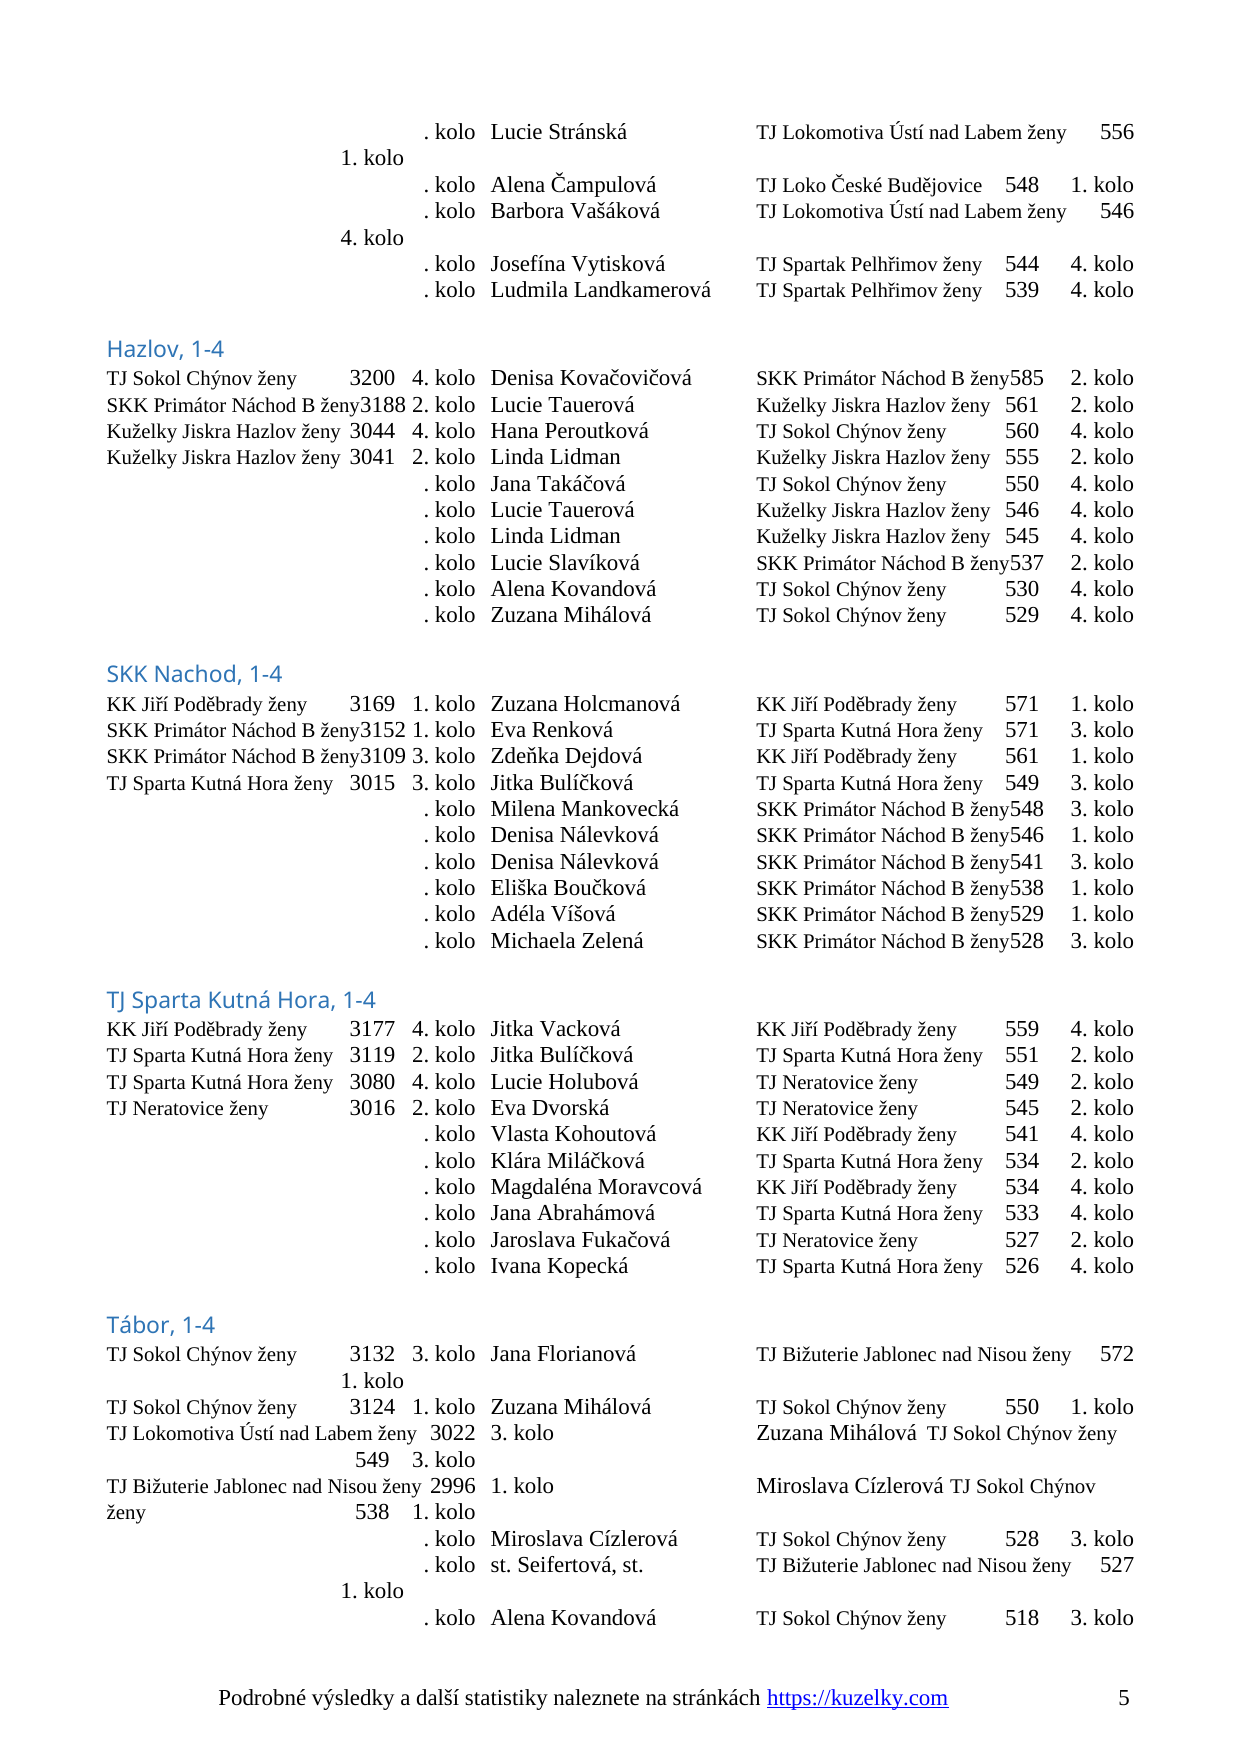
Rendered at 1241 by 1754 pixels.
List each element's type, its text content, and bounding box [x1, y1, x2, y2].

text TJ Bižuterie Jablonec nad Nisou ženy 2996 1. kolo Miroslava Cízlerová TJ Sokol Chýnov ženy 538 1. kolo [106, 1472, 1134, 1525]
text KK Jiří Poděbrady ženy 3169 1. kolo Zuzana Holcmanová KK Jiří Poděbrady ženy 571 1. kolo [106, 690, 1134, 716]
text . kolo Ivana Kopecká TJ Sparta Kutná Hora ženy 526 4. kolo [106, 1252, 1134, 1278]
text . kolo Miroslava Cízlerová TJ Sokol Chýnov ženy 528 3. kolo [106, 1525, 1134, 1551]
text . kolo Vlasta Kohoutová KK Jiří Poděbrady ženy 541 4. kolo [106, 1120, 1134, 1147]
text TJ Sokol Chýnov ženy 3124 1. kolo Zuzana Mihálová TJ Sokol Chýnov ženy 550 1. kolo [106, 1393, 1134, 1419]
text . kolo Josefína Vytisková TJ Spartak Pelhřimov ženy 544 4. kolo [106, 250, 1134, 276]
text . kolo Lucie Tauerová Kuželky Jiskra Hazlov ženy 546 4. kolo [106, 496, 1134, 522]
text TJ Sparta Kutná Hora ženy 3015 3. kolo Jitka Bulíčková TJ Sparta Kutná Hora ženy 549 3. kolo [106, 769, 1134, 795]
text Kuželky Jiskra Hazlov ženy 3041 2. kolo Linda Lidman Kuželky Jiskra Hazlov ženy 555 2. kolo [106, 443, 1134, 470]
text TJ Sokol Chýnov ženy 3200 4. kolo Denisa Kovačovičová SKK Primátor Náchod B ženy 585 2. kolo [106, 364, 1134, 391]
text . kolo Jana Abrahámová TJ Sparta Kutná Hora ženy 533 4. kolo [106, 1199, 1134, 1226]
text . kolo Jaroslava Fukačová TJ Neratovice ženy 527 2. kolo [106, 1226, 1134, 1252]
text . kolo Klára Miláčková TJ Sparta Kutná Hora ženy 534 2. kolo [106, 1147, 1134, 1173]
text . kolo Alena Čampulová TJ Loko České Budějovice 548 1. kolo [106, 171, 1134, 197]
text TJ Sparta Kutná Hora ženy 3119 2. kolo Jitka Bulíčková TJ Sparta Kutná Hora ženy 551 2. kolo [106, 1041, 1134, 1068]
text . kolo Zuzana Mihálová TJ Sokol Chýnov ženy 529 4. kolo [106, 602, 1134, 628]
text . kolo Michaela Zelená SKK Primátor Náchod B ženy 528 3. kolo [106, 927, 1134, 953]
text TJ Neratovice ženy 3016 2. kolo Eva Dvorská TJ Neratovice ženy 545 2. kolo [106, 1094, 1134, 1120]
text . kolo st. Seifertová, st. TJ Bižuterie Jablonec nad Nisou ženy 527 1. kolo [106, 1551, 1134, 1604]
text SKK Primátor Náchod B ženy 3109 3. kolo Zdeňka Dejdová KK Jiří Poděbrady ženy 561 1. kolo [106, 742, 1134, 769]
text . kolo Milena Mankovecká SKK Primátor Náchod B ženy 548 3. kolo [106, 795, 1134, 821]
text . kolo Barbora Vašáková TJ Lokomotiva Ústí nad Labem ženy 546 4. kolo [106, 197, 1134, 250]
text . kolo Linda Lidman Kuželky Jiskra Hazlov ženy 545 4. kolo [106, 522, 1134, 549]
text . kolo Lucie Stránská TJ Lokomotiva Ústí nad Labem ženy 556 1. kolo [106, 118, 1134, 171]
text . kolo Lucie Slavíková SKK Primátor Náchod B ženy 537 2. kolo [106, 549, 1134, 575]
text TJ Sparta Kutná Hora ženy 3080 4. kolo Lucie Holubová TJ Neratovice ženy 549 2. kolo [106, 1068, 1134, 1094]
subtitle Tábor, 1-4 [106, 1309, 1134, 1340]
subtitle SKK Nachod, 1-4 [106, 658, 1134, 690]
text . kolo Denisa Nálevková SKK Primátor Náchod B ženy 546 1. kolo [106, 821, 1134, 848]
text . kolo Denisa Nálevková SKK Primátor Náchod B ženy 541 3. kolo [106, 848, 1134, 874]
subtitle TJ Sparta Kutná Hora, 1-4 [106, 984, 1134, 1015]
text . kolo Jana Takáčová TJ Sokol Chýnov ženy 550 4. kolo [106, 470, 1134, 496]
text TJ Sokol Chýnov ženy 3132 3. kolo Jana Florianová TJ Bižuterie Jablonec nad Nisou ženy 572 1. kolo [106, 1340, 1134, 1393]
text . kolo Alena Kovandová TJ Sokol Chýnov ženy 518 3. kolo [106, 1604, 1134, 1630]
text KK Jiří Poděbrady ženy 3177 4. kolo Jitka Vacková KK Jiří Poděbrady ženy 559 4. kolo [106, 1015, 1134, 1041]
text . kolo Eliška Boučková SKK Primátor Náchod B ženy 538 1. kolo [106, 874, 1134, 901]
text Kuželky Jiskra Hazlov ženy 3044 4. kolo Hana Peroutková TJ Sokol Chýnov ženy 560 4. kolo [106, 417, 1134, 443]
text SKK Primátor Náchod B ženy 3188 2. kolo Lucie Tauerová Kuželky Jiskra Hazlov ženy 561 2. kolo [106, 391, 1134, 417]
text SKK Primátor Náchod B ženy 3152 1. kolo Eva Renková TJ Sparta Kutná Hora ženy 571 3. kolo [106, 716, 1134, 742]
text . kolo Alena Kovandová TJ Sokol Chýnov ženy 530 4. kolo [106, 575, 1134, 602]
text . kolo Ludmila Landkamerová TJ Spartak Pelhřimov ženy 539 4. kolo [106, 276, 1134, 303]
subtitle Hazlov, 1-4 [106, 333, 1134, 364]
text . kolo Adéla Víšová SKK Primátor Náchod B ženy 529 1. kolo [106, 901, 1134, 927]
text . kolo Magdaléna Moravcová KK Jiří Poděbrady ženy 534 4. kolo [106, 1173, 1134, 1199]
text TJ Lokomotiva Ústí nad Labem ženy 3022 3. kolo Zuzana Mihálová TJ Sokol Chýnov ženy 549 3. kolo [106, 1419, 1134, 1472]
